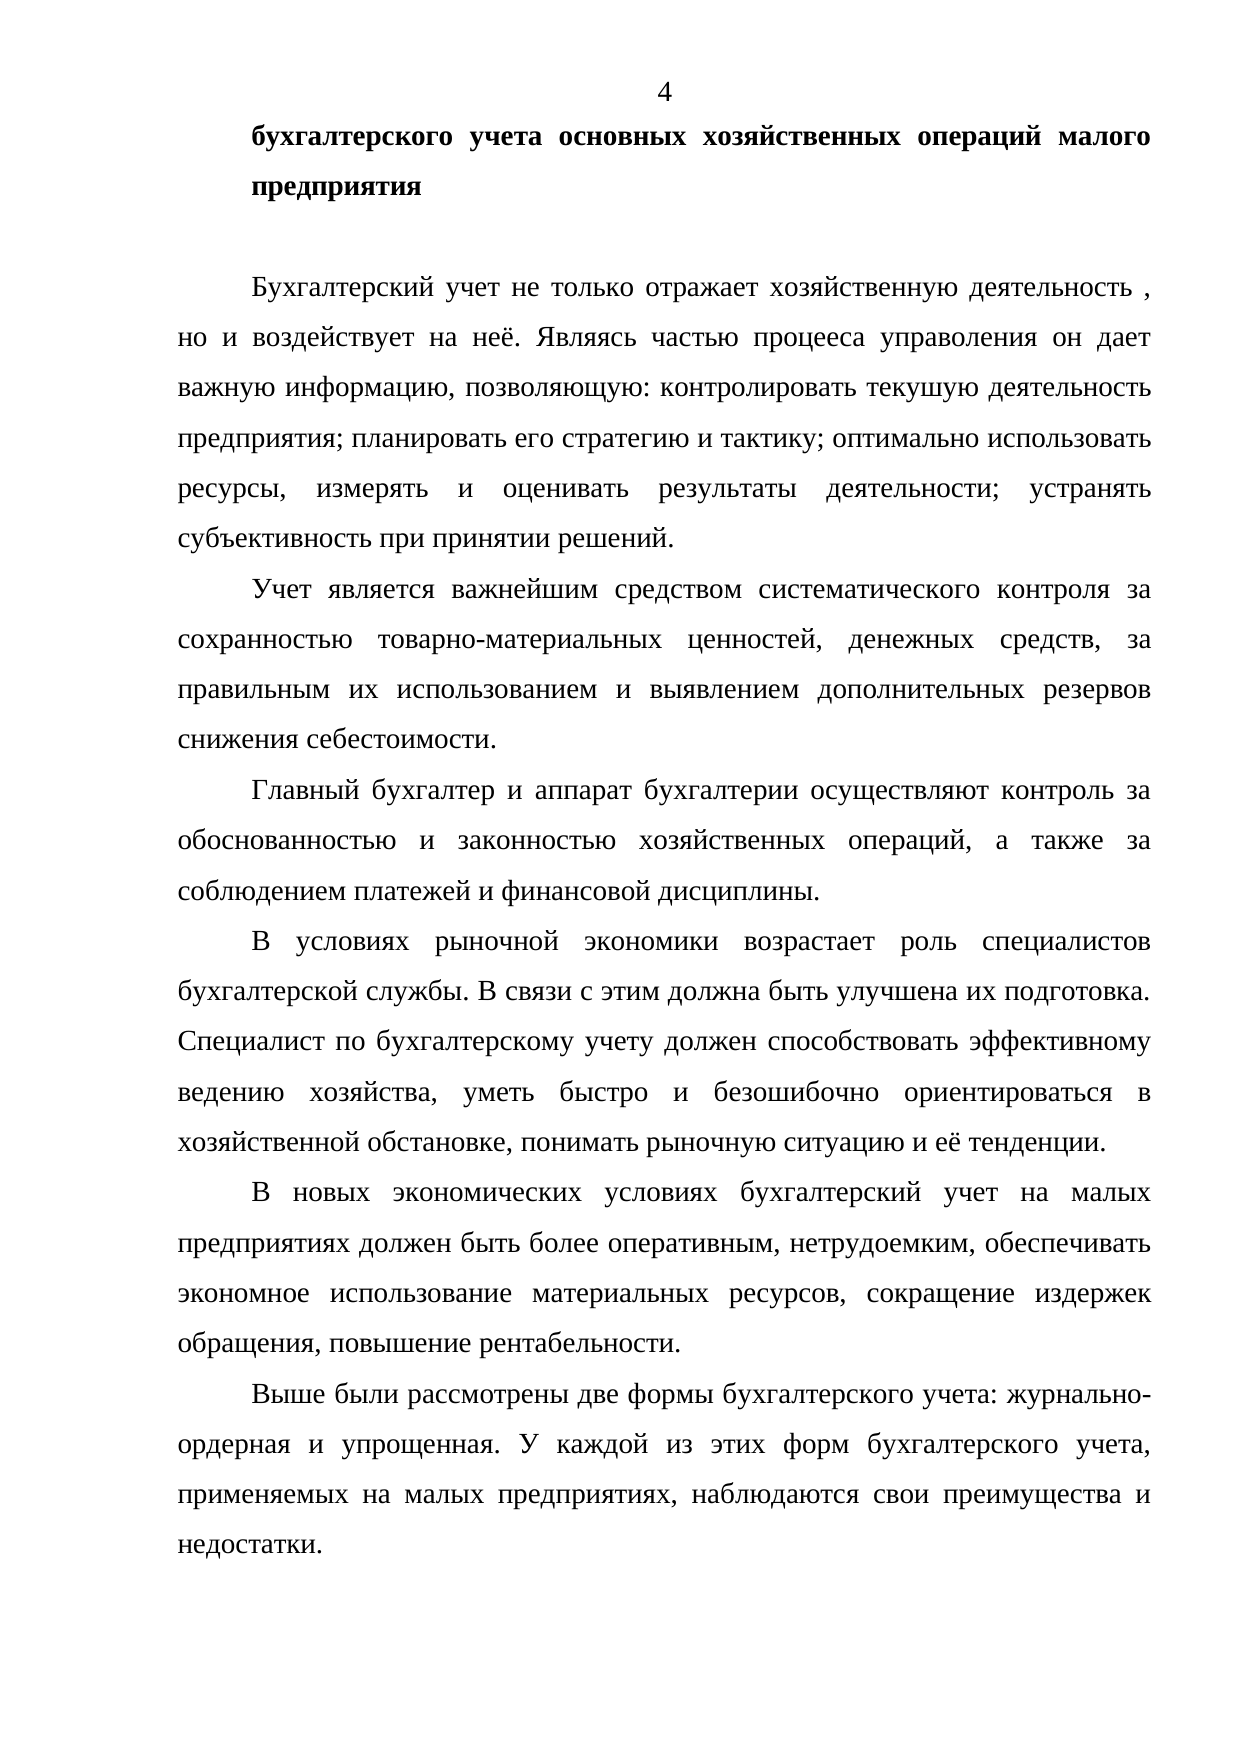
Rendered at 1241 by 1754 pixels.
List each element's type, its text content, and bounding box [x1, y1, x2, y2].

text Учет является важнейшим средством систематического контроля за сохранностью товарно-материальных ценностей, денежных средств, за правильным их использованием и выявлением дополнительных резервов снижения себестоимости. [177, 571, 1152, 755]
text бухгалтерского учета основных хозяйственных операций малого предприятия [251, 118, 1152, 202]
text Выше были рассмотрены две формы бухгалтерского учета: журнально-ордерная и упрощенная. У каждой из этих форм бухгалтерского учета, применяемых на малых предприятиях, наблюдаются свои преимущества и недостатки. [177, 1376, 1152, 1560]
text В новых экономических условиях бухгалтерский учет на малых предприятиях должен быть более оперативным, нетрудоемким, обеспечивать экономное использование материальных ресурсов, сокращение издержек обращения, повышение рентабельности. [177, 1175, 1152, 1359]
text В условиях рыночной экономики возрастает роль специалистов бухгалтерской службы. В связи с этим должна быть улучшена их подготовка. Специалист по бухгалтерскому учету должен способствовать эффективному ведению хозяйства, уметь быстро и безошибочно ориентироваться в хозяйственной обстановке, понимать рыночную ситуацию и её тенденции. [177, 923, 1152, 1158]
text Главный бухгалтер и аппарат бухгалтерии осуществляют контроль за обоснованностью и законностью хозяйственных операций, а также за соблюдением платежей и финансовой дисциплины. [177, 772, 1152, 906]
text Бухгалтерский учет не только отражает хозяйственную деятельность , но и воздействует на неё. Являясь частью процееса управоления он дает важную информацию, позволяющую: контролировать текушую деятельность предприятия; планировать его стратегию и тактику; оптимально использовать ресурсы, измерять и оценивать результаты деятельности; устранять субъективность при принятии решений. [177, 269, 1152, 554]
